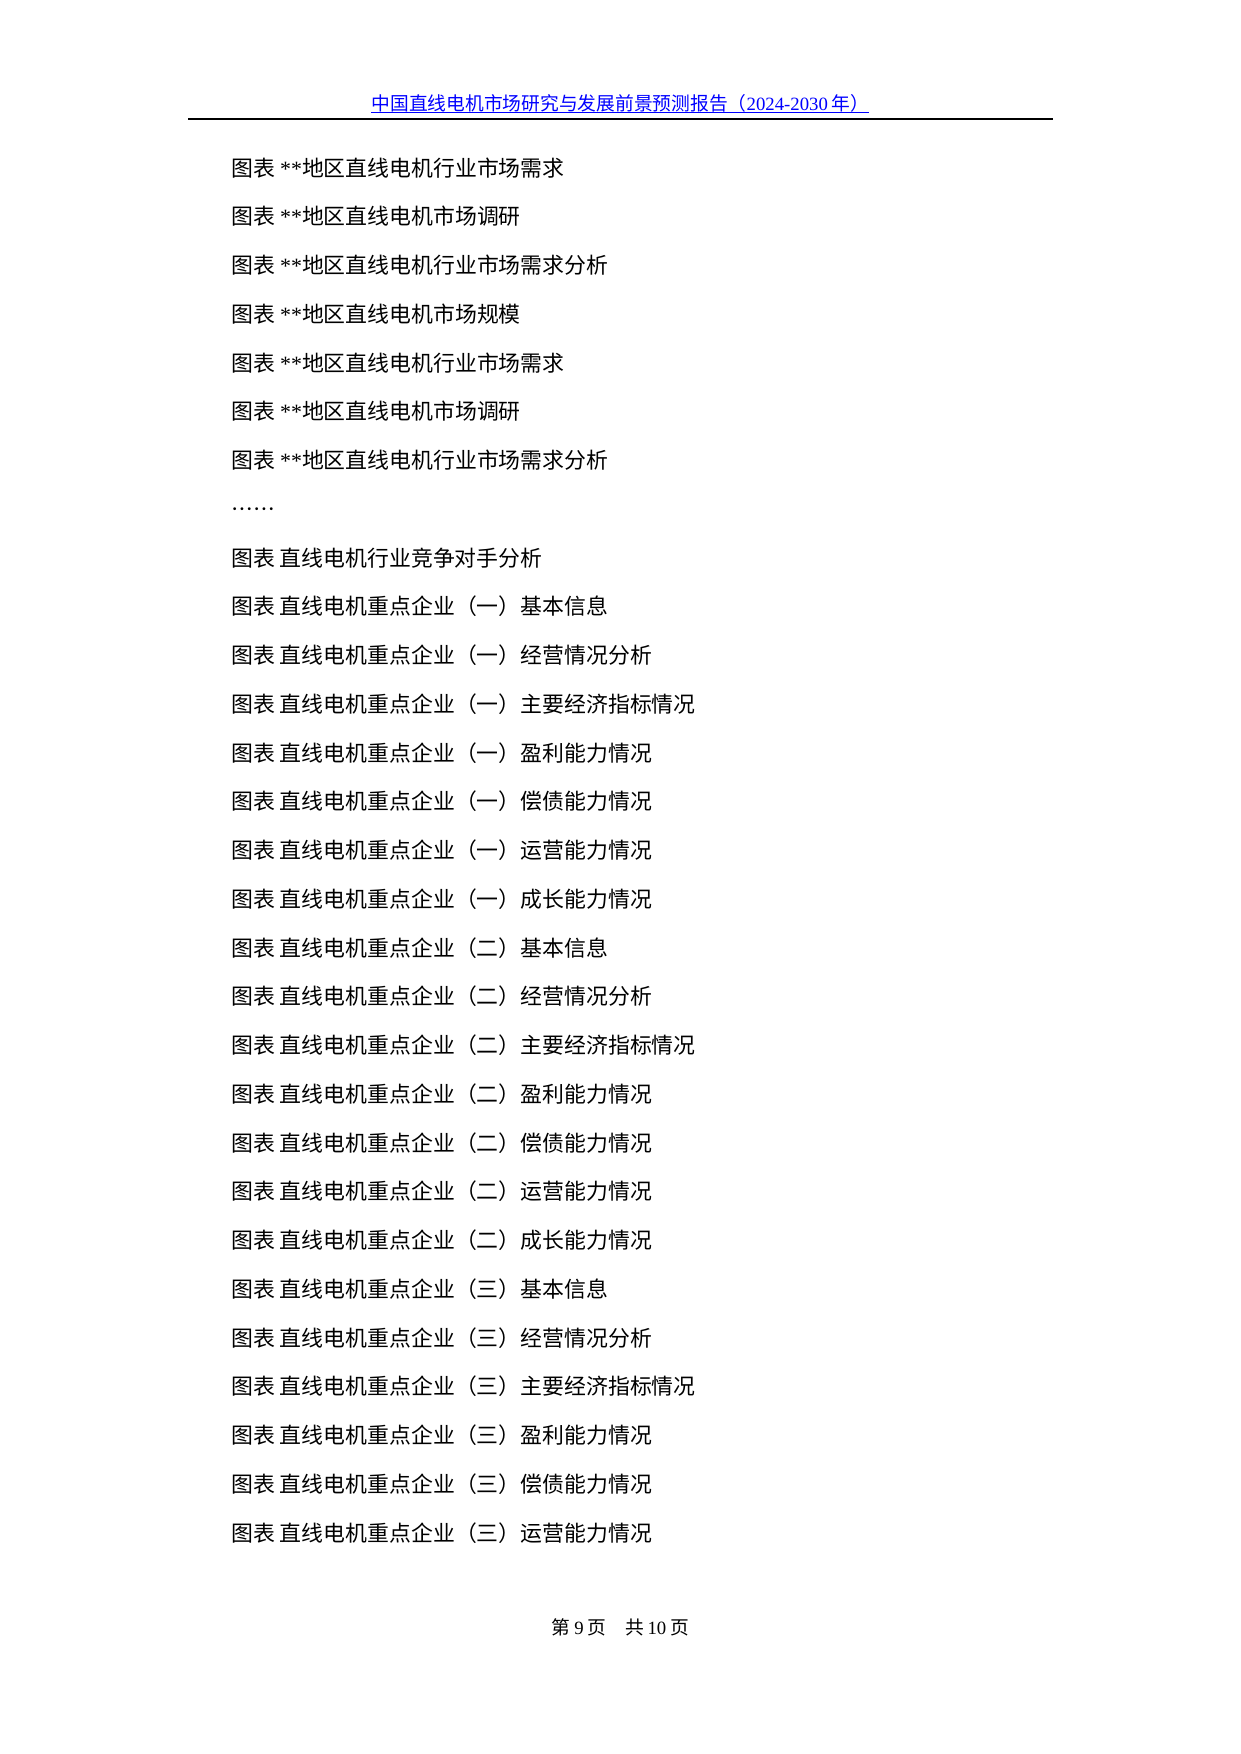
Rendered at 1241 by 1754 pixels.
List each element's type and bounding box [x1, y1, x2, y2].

text [187, 150, 1053, 1548]
